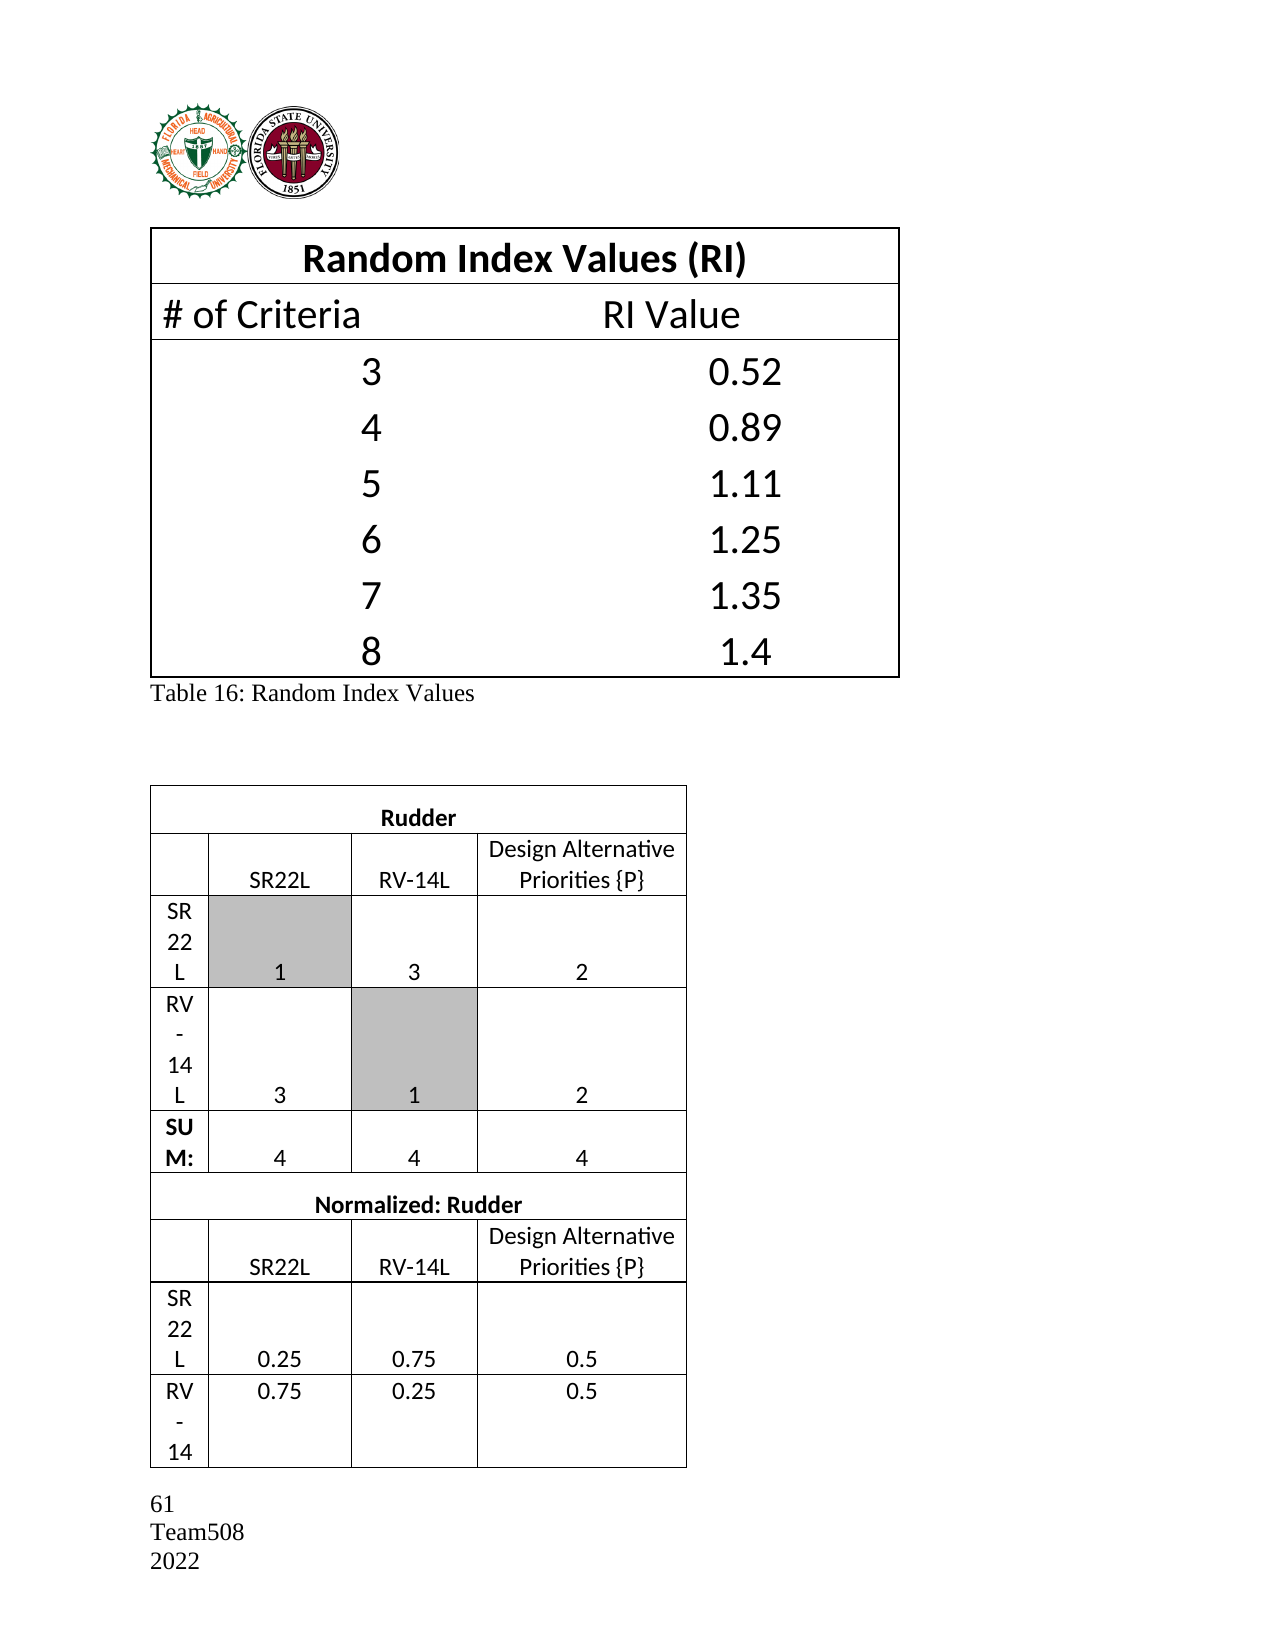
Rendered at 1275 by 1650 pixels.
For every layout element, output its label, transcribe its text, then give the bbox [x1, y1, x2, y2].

table_cell 0.75 [209, 1375, 351, 1467]
table_cell 0.5 [478, 1283, 686, 1374]
table_cell 1.35 [591, 564, 898, 620]
table_cell 0.89 [591, 395, 898, 452]
table_cell 2 [478, 988, 686, 1110]
table_cell 0.5 [478, 1375, 686, 1467]
table_cell 7 [152, 564, 591, 620]
table_cell 4 [478, 1111, 686, 1172]
table_cell RV-14L [151, 1375, 208, 1467]
text Table 16: Random Index Values [150, 678, 1125, 707]
table_cell RV-14L [352, 1220, 477, 1281]
table_cell 1.11 [591, 452, 898, 508]
table_cell 4 [209, 1111, 351, 1172]
table_cell 1.25 [591, 508, 898, 564]
picture [150, 103, 340, 199]
table_cell 1 [209, 896, 351, 987]
table_header Random Index Values (RI) [152, 229, 898, 283]
table_cell 8 [152, 620, 591, 676]
table_cell [151, 834, 208, 894]
table_cell 3 [352, 896, 477, 987]
table_cell Design Alternative Priorities {P} [478, 1220, 686, 1281]
table_cell SR22L [209, 1220, 351, 1281]
table_cell 1.4 [591, 620, 898, 676]
table_cell SR22L [209, 834, 351, 894]
table_cell 4 [352, 1111, 477, 1172]
table_cell # of Criteria [152, 284, 591, 339]
table_cell 5 [152, 452, 591, 508]
table_cell 0.25 [352, 1375, 477, 1467]
table_cell [151, 1220, 208, 1281]
table_cell RV-14L [151, 988, 208, 1110]
table_cell 3 [152, 340, 591, 395]
table_cell 0.52 [591, 340, 898, 395]
table_cell Design Alternative Priorities {P} [478, 834, 686, 894]
table_cell RV-14L [352, 834, 477, 894]
table_cell 3 [209, 988, 351, 1110]
table_header Rudder [151, 786, 686, 832]
table_cell RI Value [591, 284, 898, 339]
table_cell 2 [478, 896, 686, 987]
table_cell 0.25 [209, 1283, 351, 1374]
table_cell 1 [352, 988, 477, 1110]
table_cell SUM: [151, 1111, 208, 1172]
table_cell SR22L [151, 896, 208, 987]
table_cell 6 [152, 508, 591, 564]
table_cell 4 [152, 395, 591, 452]
table_cell 0.75 [352, 1283, 477, 1374]
table_cell Normalized: Rudder [151, 1173, 686, 1219]
table_cell SR22L [151, 1283, 208, 1374]
